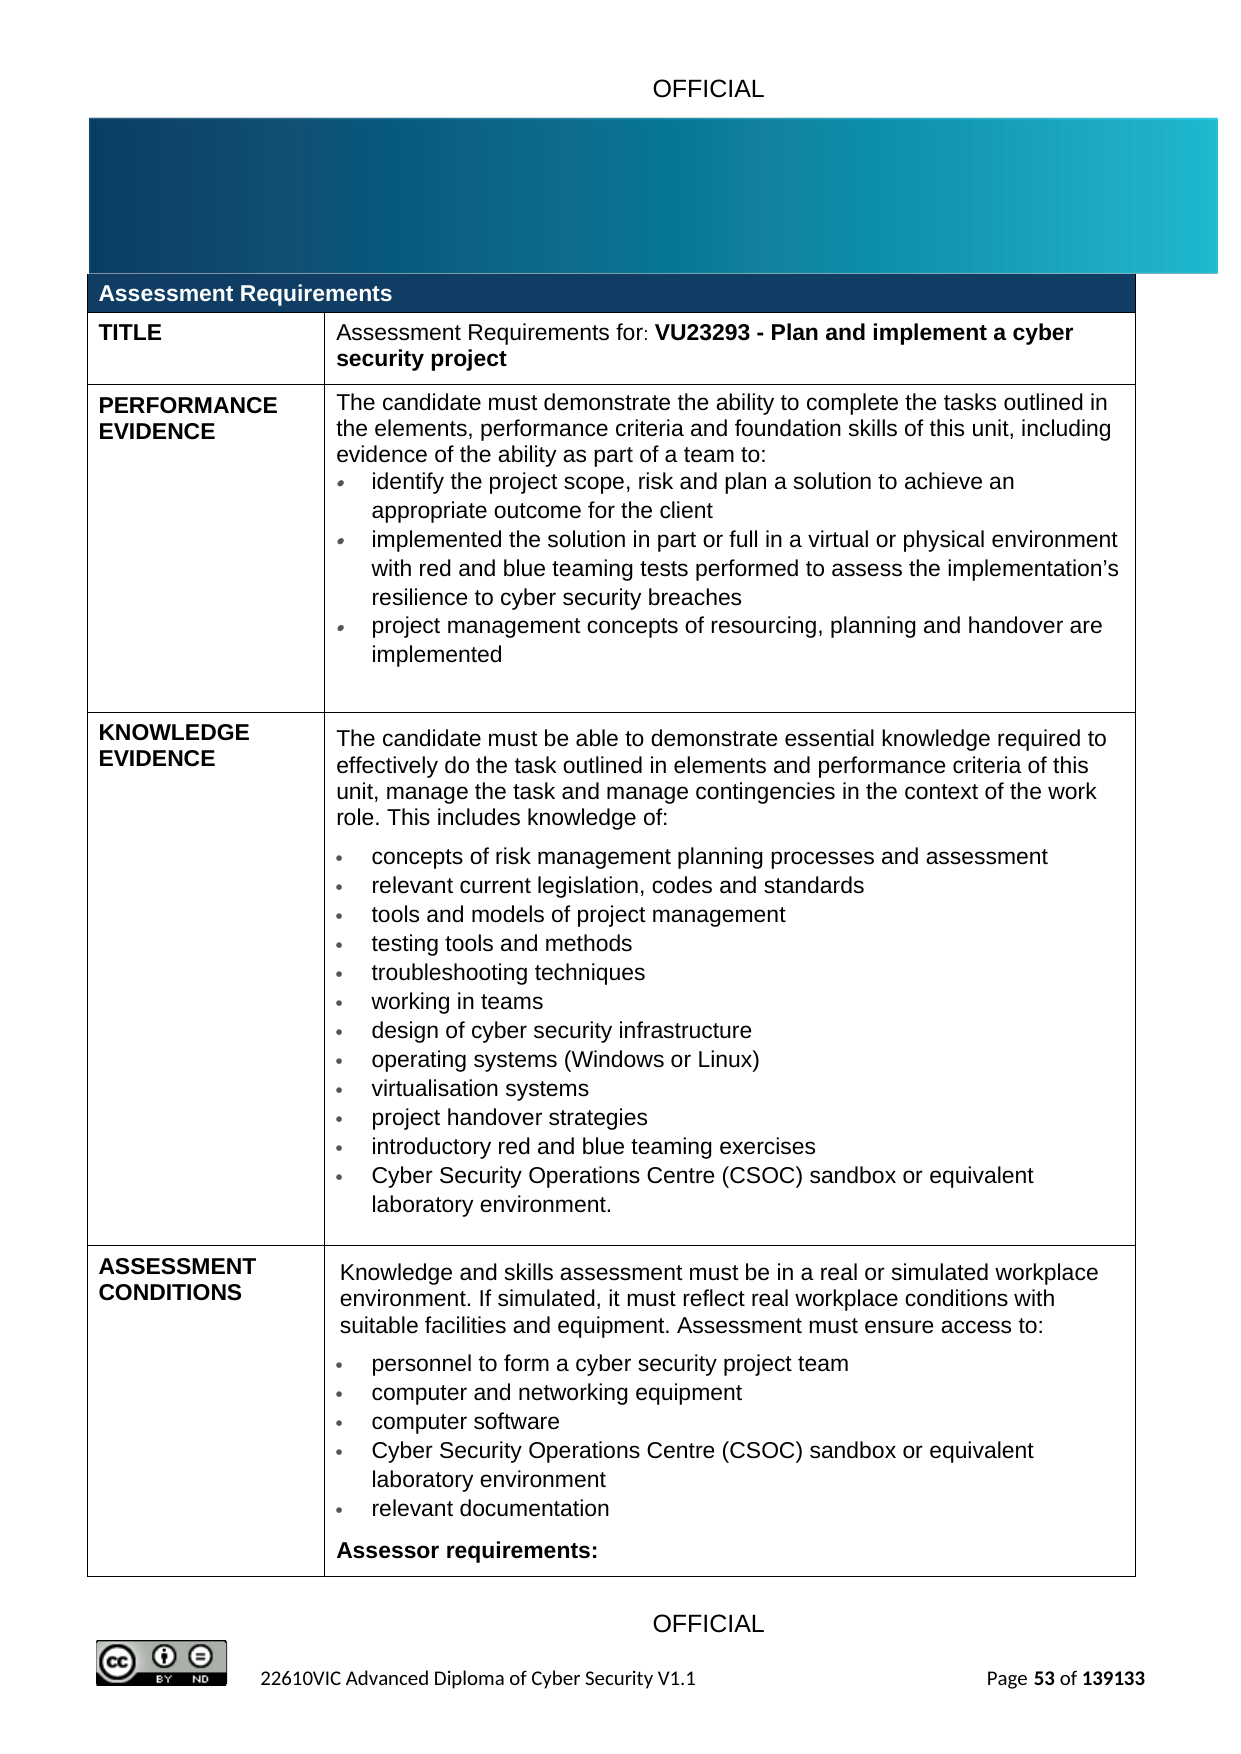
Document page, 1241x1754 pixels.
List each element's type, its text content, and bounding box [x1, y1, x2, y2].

table_cell ASSESSMENT CONDITIONS [88, 1246, 324, 1576]
table_cell Assessment Requirements for: VU23293 - Plan and implement a cyber security project [325, 313, 1135, 384]
table_header Assessment Requirements [88, 274, 1135, 312]
table_cell PERFORMANCE EVIDENCE [88, 385, 324, 712]
table_cell TITLE [88, 313, 324, 384]
table_cell The candidate must demonstrate the ability to complete the tasks outlined in the elements, performance criteria and foundation skills of this unit, including evidence of the ability as part of a team to: identify the project scope, risk and plan a solution to achieve an appropriate outcome for the client implemented the solution in part or full in a virtual or physical environment with red and blue teaming tests performed to assess the implementation’s resilience to cyber security breaches project management concepts of resourcing, planning and handover are implemented [325, 385, 1135, 712]
picture [88, 117, 1220, 274]
table_cell The candidate must be able to demonstrate essential knowledge required to effectively do the task outlined in elements and performance criteria of this unit, manage the task and manage contingencies in the context of the work role. This includes knowledge of: concepts of risk management planning processes and assessment relevant current legislation, codes and standards tools and models of project management testing tools and methods troubleshooting techniques working in teams design of cyber security infrastructure operating systems (Windows or Linux) virtualisation systems project handover strategies introductory red and blue teaming exercises Cyber Security Operations Centre (CSOC) sandbox or equivalent laboratory environment. [325, 713, 1135, 1245]
picture [96, 1640, 228, 1686]
table_cell KNOWLEDGE EVIDENCE [88, 713, 324, 1245]
